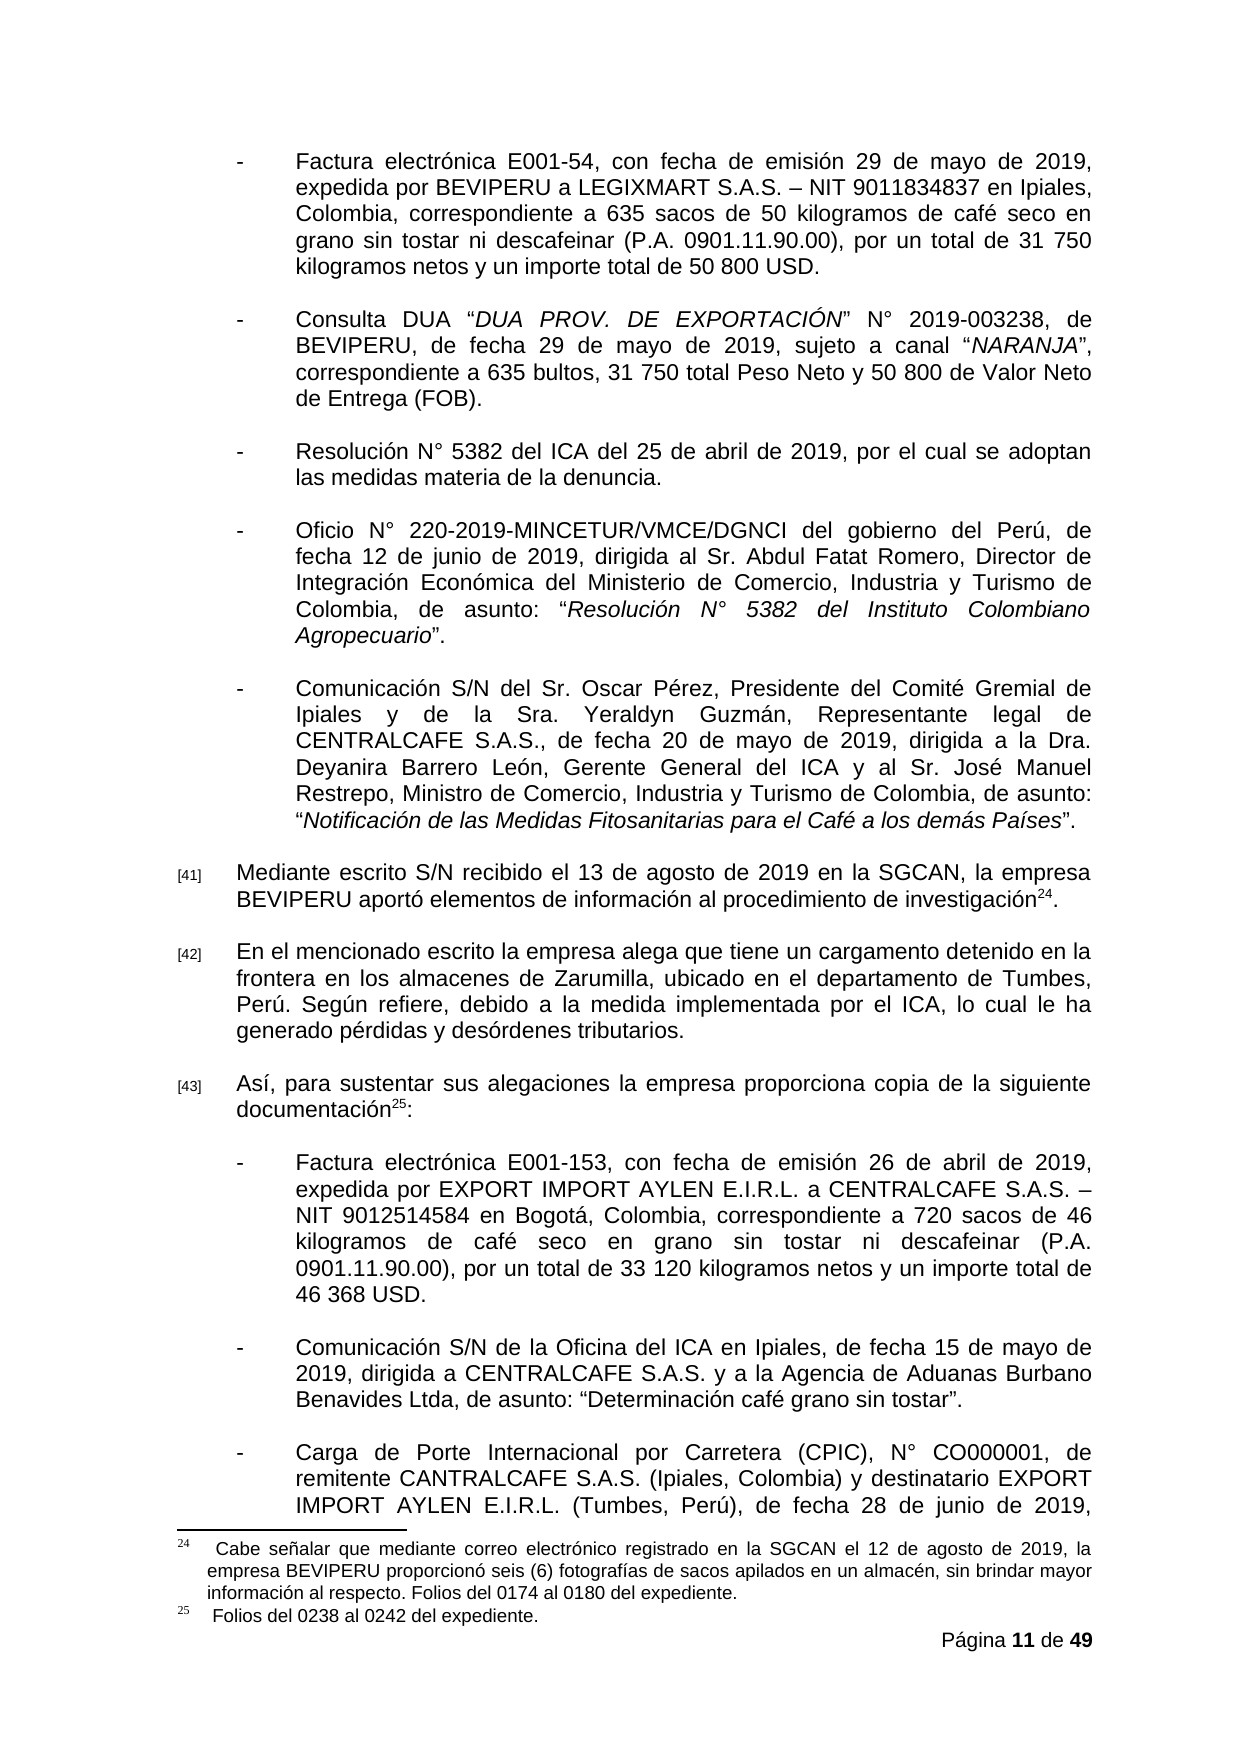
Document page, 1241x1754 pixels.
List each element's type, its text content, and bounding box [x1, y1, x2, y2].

list Mediante escrito S/N recibido el 13 de agosto de 2019 en la SGCAN, la empresa BEVIPERU aportó elementos de información al procedimiento de investigación. [177, 859, 1092, 912]
list Factura electrónica E001-153, con fecha de emisión 26 de abril de 2019, expedida por EXPORT IMPORT AYLEN E.I.R.L. a CENTRALCAFE S.A.S. – NIT 9012514584 en Bogotá, Colombia, correspondiente a 720 sacos de 46 kilogramos de café seco en grano sin tostar ni descafeinar (P.A. 0901.11.90.00), por un total de 33 120 kilogramos netos y un importe total de 46 368 USD. [236, 1149, 1092, 1307]
list Oficio N° 220-2019-MINCETUR/VMCE/DGNCI del gobierno del Perú, de fecha 12 de junio de 2019, dirigida al Sr. Abdul Fatat Romero, Director de Integración Económica del Ministerio de Comercio, Industria y Turismo de Colombia, de asunto: “Resolución N° 5382 del Instituto Colombiano Agropecuario”. [236, 517, 1092, 648]
list Comunicación S/N del Sr. Oscar Pérez, Presidente del Comité Gremial de Ipiales y de la Sra. Yeraldyn Guzmán, Representante legal de CENTRALCAFE S.A.S., de fecha 20 de mayo de 2019, dirigida a la Dra. Deyanira Barrero León, Gerente General del ICA y al Sr. José Manuel Restrepo, Ministro de Comercio, Industria y Turismo de Colombia, de asunto: “Notificación de las Medidas Fitosanitarias para el Café a los demás Países”. [236, 675, 1092, 833]
list En el mencionado escrito la empresa alega que tiene un cargamento detenido en la frontera en los almacenes de Zarumilla, ubicado en el departamento de Tumbes, Perú. Según refiere, debido a la medida implementada por el ICA, lo cual le ha generado pérdidas y desórdenes tributarios. [177, 938, 1092, 1044]
list Comunicación S/N de la Oficina del ICA en Ipiales, de fecha 15 de mayo de 2019, dirigida a CENTRALCAFE S.A.S. y a la Agencia de Aduanas Burbano Benavides Ltda, de asunto: “Determinación café grano sin tostar”. [236, 1334, 1092, 1413]
list Factura electrónica E001-54, con fecha de emisión 29 de mayo de 2019, expedida por BEVIPERU a LEGIXMART S.A.S. – NIT 9011834837 en Ipiales, Colombia, correspondiente a 635 sacos de 50 kilogramos de café seco en grano sin tostar ni descafeinar (P.A. 0901.11.90.00), por un total de 31 750 kilogramos netos y un importe total de 50 800 USD. [236, 148, 1092, 279]
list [236, 1439, 1092, 1518]
list Resolución N° 5382 del ICA del 25 de abril de 2019, por el cual se adoptan las medidas materia de la denuncia. [236, 438, 1092, 490]
list Consulta DUA “DUA PROV. DE EXPORTACIÓN” N° 2019-003238, de BEVIPERU, de fecha 29 de mayo de 2019, sujeto a canal “NARANJA”, correspondiente a 635 bultos, 31 750 total Peso Neto y 50 800 de Valor Neto de Entrega (FOB). [236, 306, 1092, 411]
list Así, para sustentar sus alegaciones la empresa proporciona copia de la siguiente documentación: [177, 1070, 1092, 1123]
